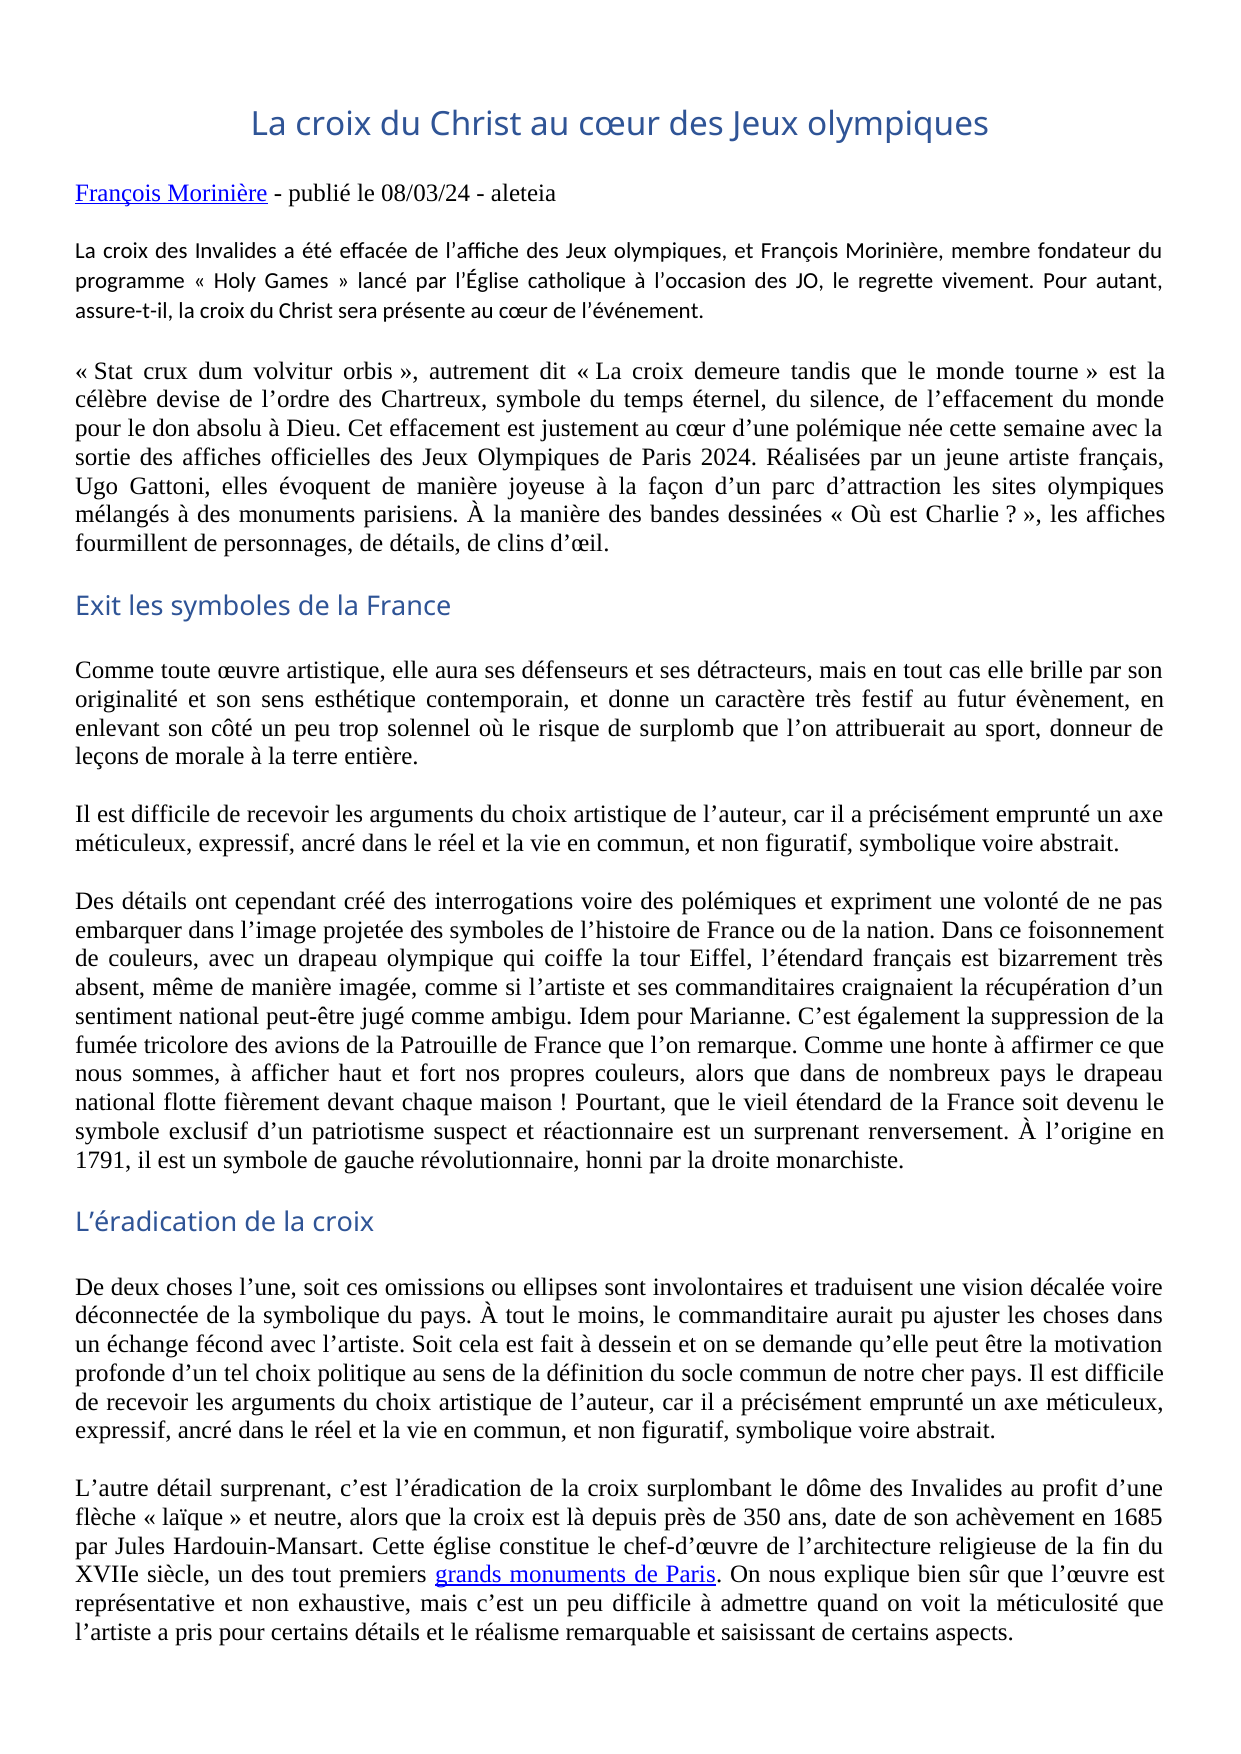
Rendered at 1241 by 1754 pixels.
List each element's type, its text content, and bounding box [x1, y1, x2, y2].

text La croix des Invalides a été effacée de l’affiche des Jeux olympiques, et François Morinière, membre fondateur du programme « Holy Games » lancé par l’Église catholique à l’occasion des JO, le regrette vivement. Pour autant, assure-t-il, la croix du Christ sera présente au cœur de l’événement. [75, 236, 1165, 324]
subtitle La croix du Christ au cœur des Jeux olympiques [75, 100, 1165, 145]
text Comme toute œuvre artistique, elle aura ses défenseurs et ses détracteurs, mais en tout cas elle brille par son originalité et son sens esthétique contemporain, et donne un caractère très festif au futur évènement, en enlevant son côté un peu trop solennel où le risque de surplomb que l’on attribuerait au sport, donneur de leçons de morale à la terre entière. [75, 655, 1165, 770]
text De deux choses l’une, soit ces omissions ou ellipses sont involontaires et traduisent une vision décalée voire déconnectée de la symbolique du pays. À tout le moins, le commanditaire aurait pu ajuster les choses dans un échange fécond avec l’artiste. Soit cela est fait à dessein et on se demande qu’elle peut être la motivation profonde d’un tel choix politique au sens de la définition du socle commun de notre cher pays. Il est difficile de recevoir les arguments du choix artistique de l’auteur, car il a précisément emprunté un axe méticuleux, expressif, ancré dans le réel et la vie en commun, et non figuratif, symbolique voire abstrait. [75, 1272, 1165, 1444]
text Des détails ont cependant créé des interrogations voire des polémiques et expriment une volonté de ne pas embarquer dans l’image projetée des symboles de l’histoire de France ou de la nation. Dans ce foisonnement de couleurs, avec un drapeau olympique qui coiffe la tour Eiffel, l’étendard français est bizarrement très absent, même de manière imagée, comme si l’artiste et ses commanditaires craignaient la récupération d’un sentiment national peut-être jugé comme ambigu. Idem pour Marianne. C’est également la suppression de la fumée tricolore des avions de la Patrouille de France que l’on remarque. Comme une honte à affirmer ce que nous sommes, à afficher haut et fort nos propres couleurs, alors que dans de nombreux pays le drapeau national flotte fièrement devant chaque maison ! Pourtant, que le vieil étendard de la France soit devenu le symbole exclusif d’un patriotisme suspect et réactionnaire est un surprenant renversement. À l’origine en 1791, il est un symbole de gauche révolutionnaire, honni par la droite monarchiste. [75, 886, 1165, 1173]
text « Stat crux dum volvitur orbis », autrement dit « La croix demeure tandis que le monde tourne » est la célèbre devise de l’ordre des Chartreux, symbole du temps éternel, du silence, de l’effacement du monde pour le don absolu à Dieu. Cet effacement est justement au cœur d’une polémique née cette semaine avec la sortie des affiches officielles des Jeux Olympiques de Paris 2024. Réalisées par un jeune artiste français, Ugo Gattoni, elles évoquent de manière joyeuse à la façon d’un parc d’attraction les sites olympiques mélangés à des monuments parisiens. À la manière des bandes dessinées « Où est Charlie ? », les affiches fourmillent de personnages, de détails, de clins d’œil. [75, 356, 1165, 557]
text Il est difficile de recevoir les arguments du choix artistique de l’auteur, car il a précisément emprunté un axe méticuleux, expressif, ancré dans le réel et la vie en commun, et non figuratif, symbolique voire abstrait. [75, 799, 1165, 857]
subtitle L’éradication de la croix [75, 1203, 1165, 1239]
text L’autre détail surprenant, c’est l’éradication de la croix surplombant le dôme des Invalides au profit d’une flèche « laïque » et neutre, alors que la croix est là depuis près de 350 ans, date de son achèvement en 1685 par Jules Hardouin-Mansart. Cette église constitue le chef-d’œuvre de l’architecture religieuse de la fin du XVIIe siècle, un des tout premiers grands monuments de Paris. On nous explique bien sûr que l’œuvre est représentative et non exhaustive, mais c’est un peu difficile à admettre quand on voit la méticulosité que l’artiste a pris pour certains détails et le réalisme remarquable et saisissant de certains aspects. [75, 1473, 1165, 1646]
text François Morinière - publié le 08/03/24 - aleteia [75, 178, 1165, 207]
subtitle Exit les symboles de la France [75, 586, 1165, 623]
